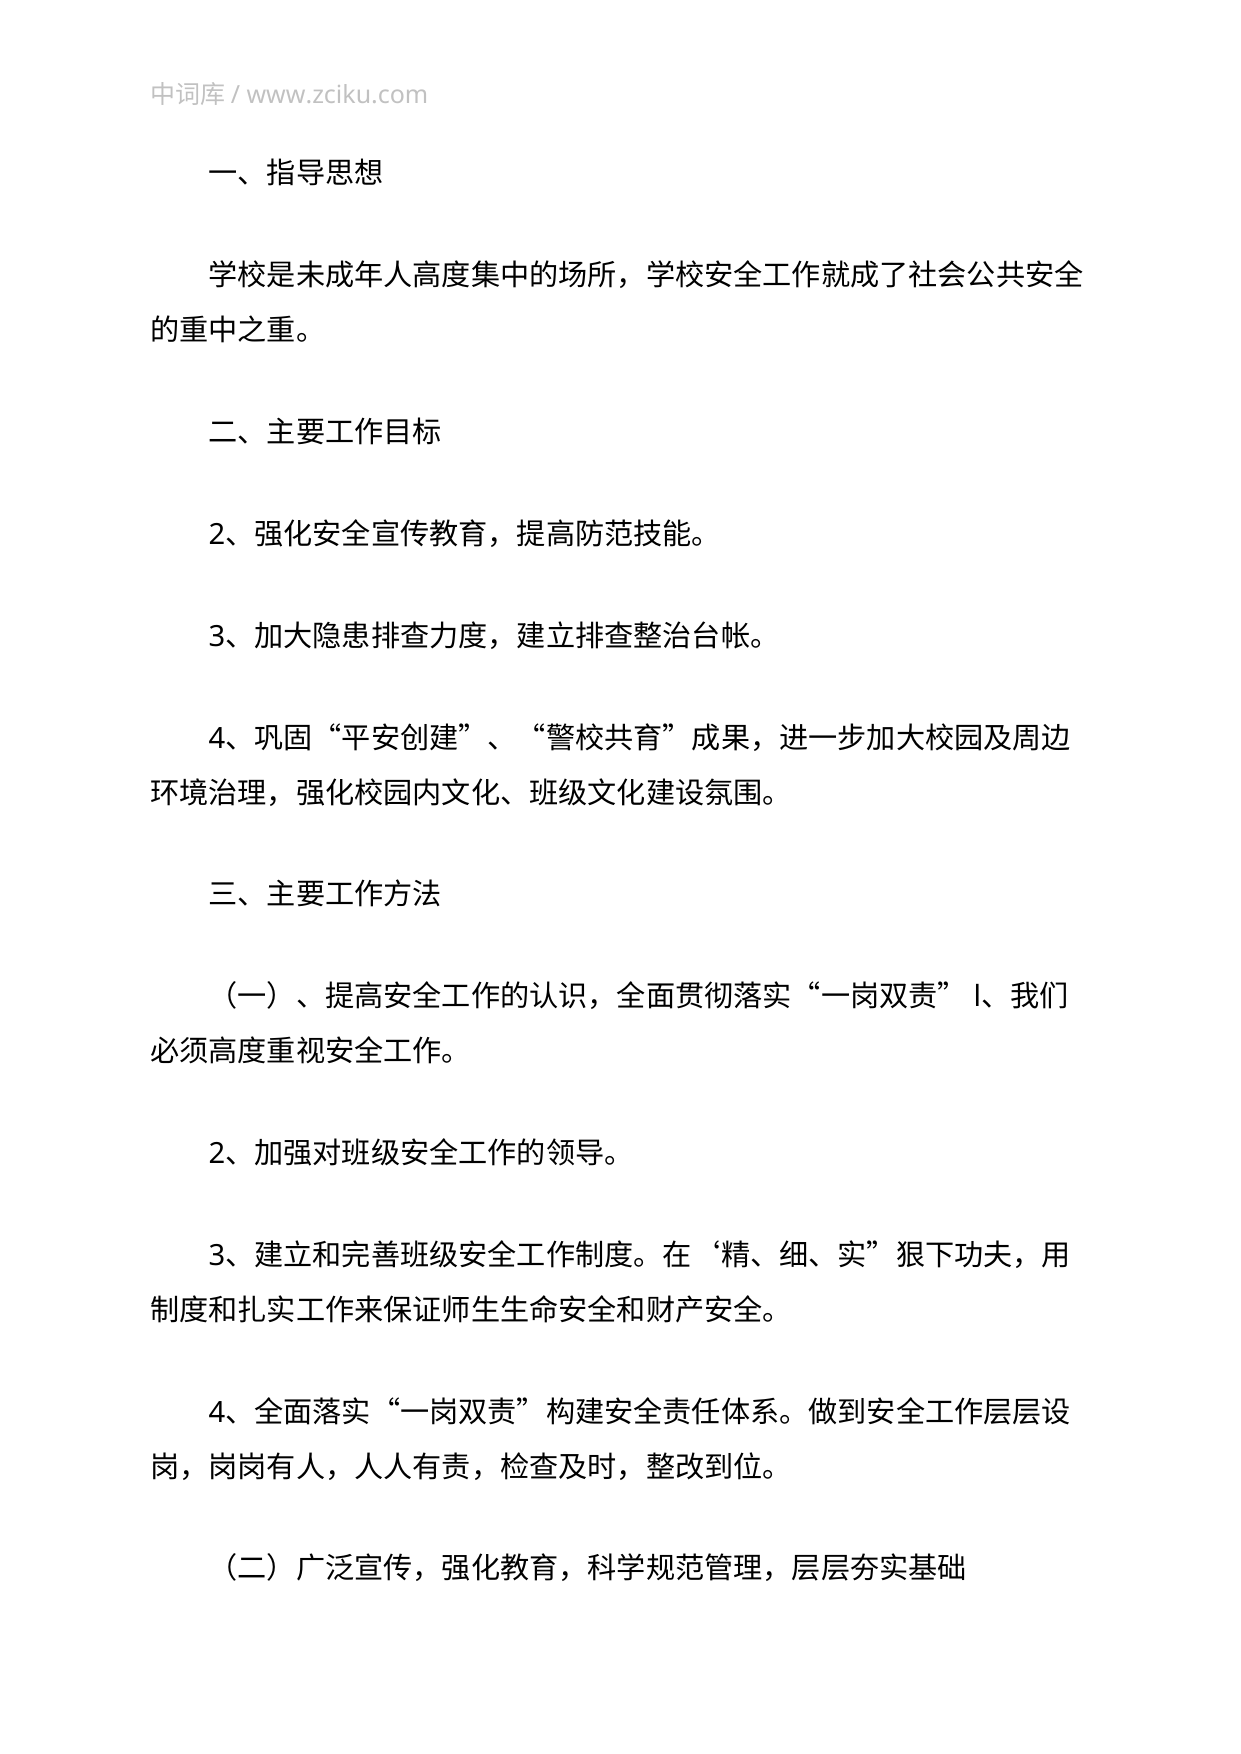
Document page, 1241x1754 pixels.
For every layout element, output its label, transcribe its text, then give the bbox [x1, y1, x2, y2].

text 4、全面落实“一岗双责”构建安全责任体系。做到安全工作层层设岗，岗岗有人，人人有责，检查及时，整改到位。 [150, 1388, 1090, 1486]
text 2、强化安全宣传教育，提高防范技能。 [150, 510, 1090, 553]
text 学校是未成年人高度集中的场所，学校安全工作就成了社会公共安全的重中之重。 [150, 252, 1090, 349]
text 3、建立和完善班级安全工作制度。在‘精、细、实”狠下功夫，用制度和扎实工作来保证师生生命安全和财产安全。 [150, 1231, 1090, 1329]
text 一、指导思想 [150, 150, 1090, 192]
text 2、加强对班级安全工作的领导。 [150, 1129, 1090, 1172]
text （二）广泛宣传，强化教育，科学规范管理，层层夯实基础 [150, 1545, 1090, 1587]
text （一）、提高安全工作的认识，全面贯彻落实“一岗双责” l、我们必须高度重视安全工作。 [150, 973, 1090, 1070]
text 3、加大隐患排查力度，建立排查整治台帐。 [150, 612, 1090, 654]
text 二、主要工作目标 [150, 408, 1090, 451]
text 4、巩固“平安创建”、“警校共育”成果，进一步加大校园及周边环境治理，强化校园内文化、班级文化建设氛围。 [150, 714, 1090, 811]
text 三、主要工作方法 [150, 871, 1090, 913]
